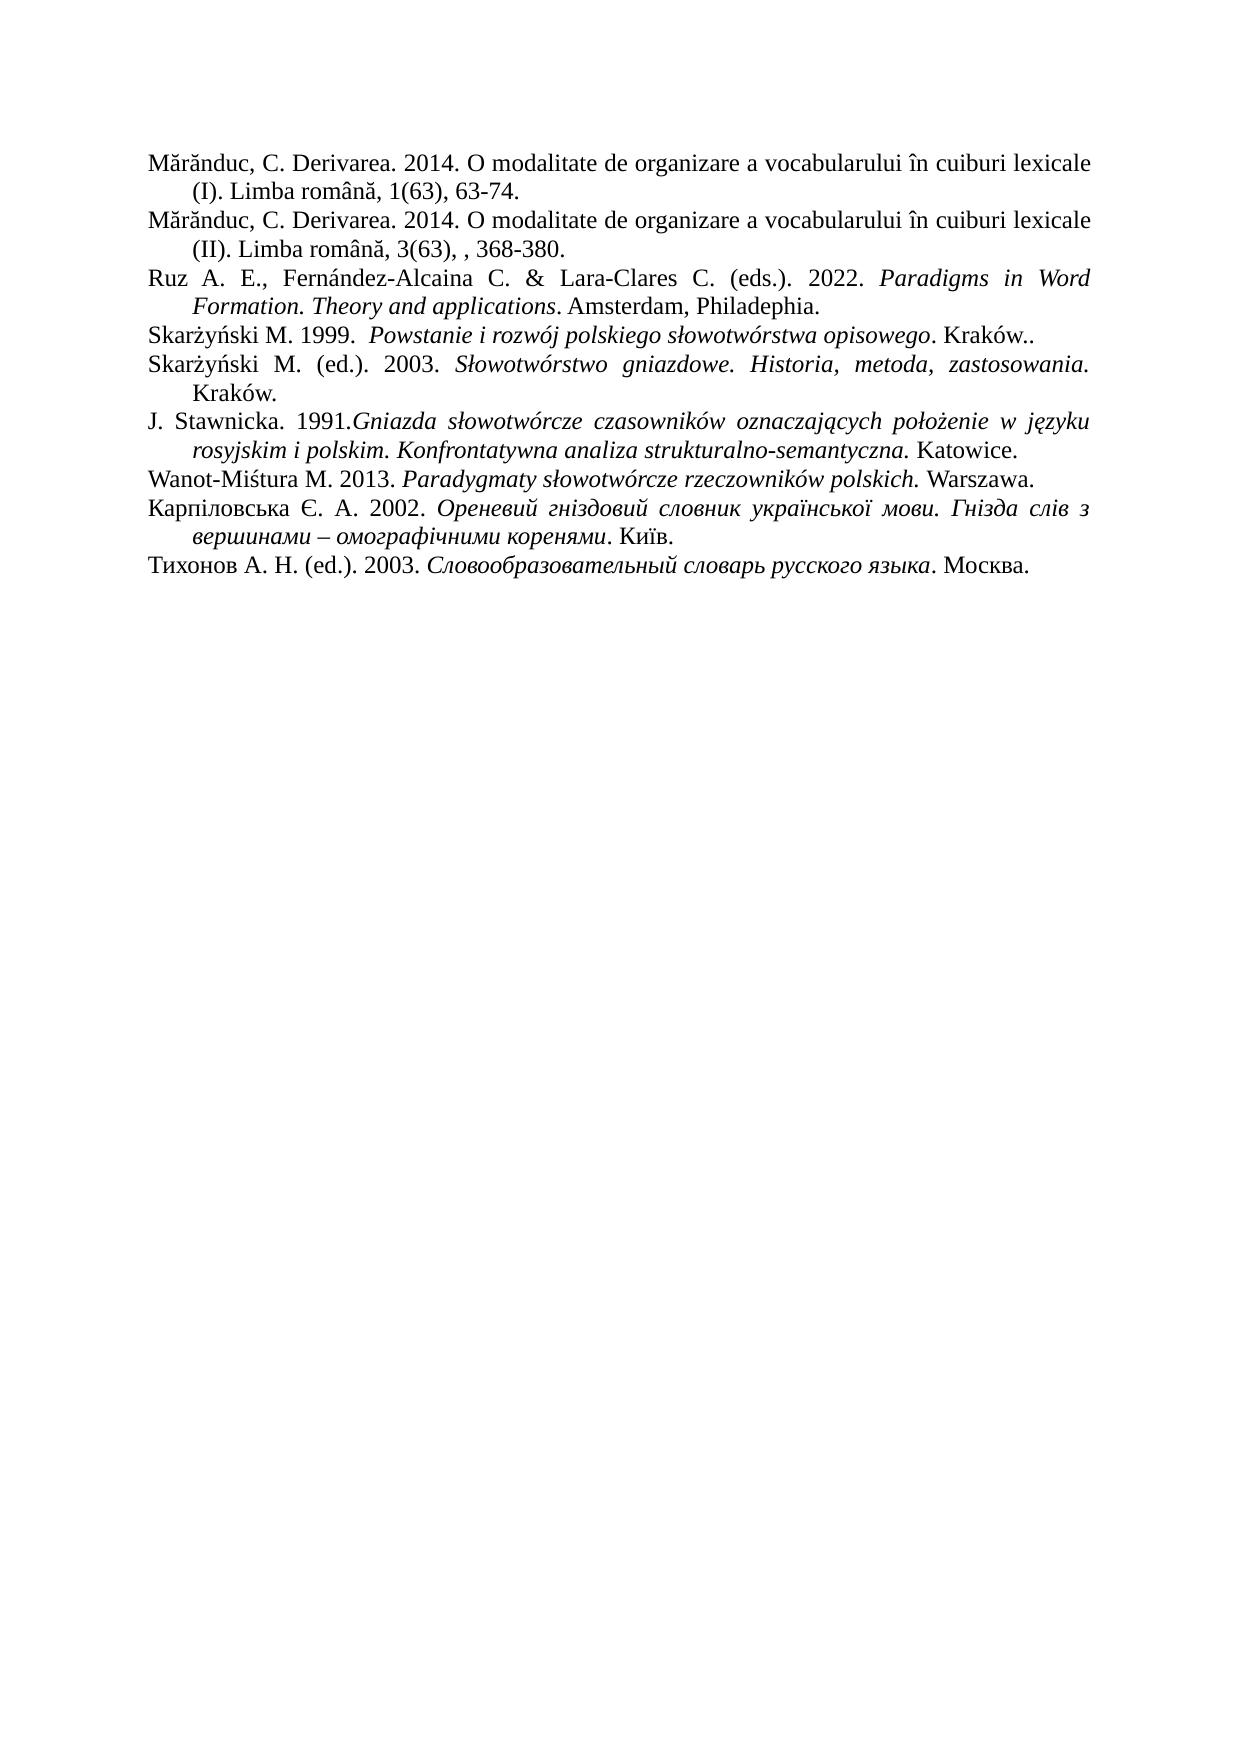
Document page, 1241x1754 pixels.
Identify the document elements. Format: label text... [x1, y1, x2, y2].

text Ruz A. E., Fernández-Alcaina C. & Lara-Clares C. (eds.). 2022. Paradigms in Word Formation. Theory and applications. Amsterdam, Philadephia. [148, 263, 1093, 320]
text Карпіловська Є. А. 2002. Ореневий гніздовий словник української мови. Гнізда слів з вершинами – омографічними коренями. Київ. [148, 493, 1093, 550]
text Тихонов А. Н. (ed.). 2003. Словообразовательный словарь русского языка. Москва. [148, 550, 1093, 579]
text Skarżyński M. (ed.). 2003. Słowotwórstwo gniazdowe. Historia, metoda, zastosowania. Kraków. [148, 349, 1093, 406]
text Mărănduc, C. Derivarea. 2014. O modalitate de organizare a vocabularului în cuiburi lexicale (I). Limba română, 1(63), 63-74. [148, 148, 1093, 205]
text Wanot-Miśtura М. 2013. Paradygmaty słowotwórcze rzeczowników polskich. Warszawa. [148, 464, 1093, 493]
text Skarżyński M. 1999. Powstanie i rozwój polskiego słowotwórstwa opisowego. Kraków.. [148, 320, 1093, 349]
text J. Stawnicka. 1991.Gniazda słowotwórcze czasowników oznaczających położenie w języku rosyjskim i polskim. Konfrontatywna analiza strukturalno-semantyczna. Katowice. [148, 406, 1093, 464]
text Mărănduc, C. Derivarea. 2014. O modalitate de organizare a vocabularului în cuiburi lexicale (II). Limba română, 3(63), , 368-380. [148, 205, 1093, 263]
